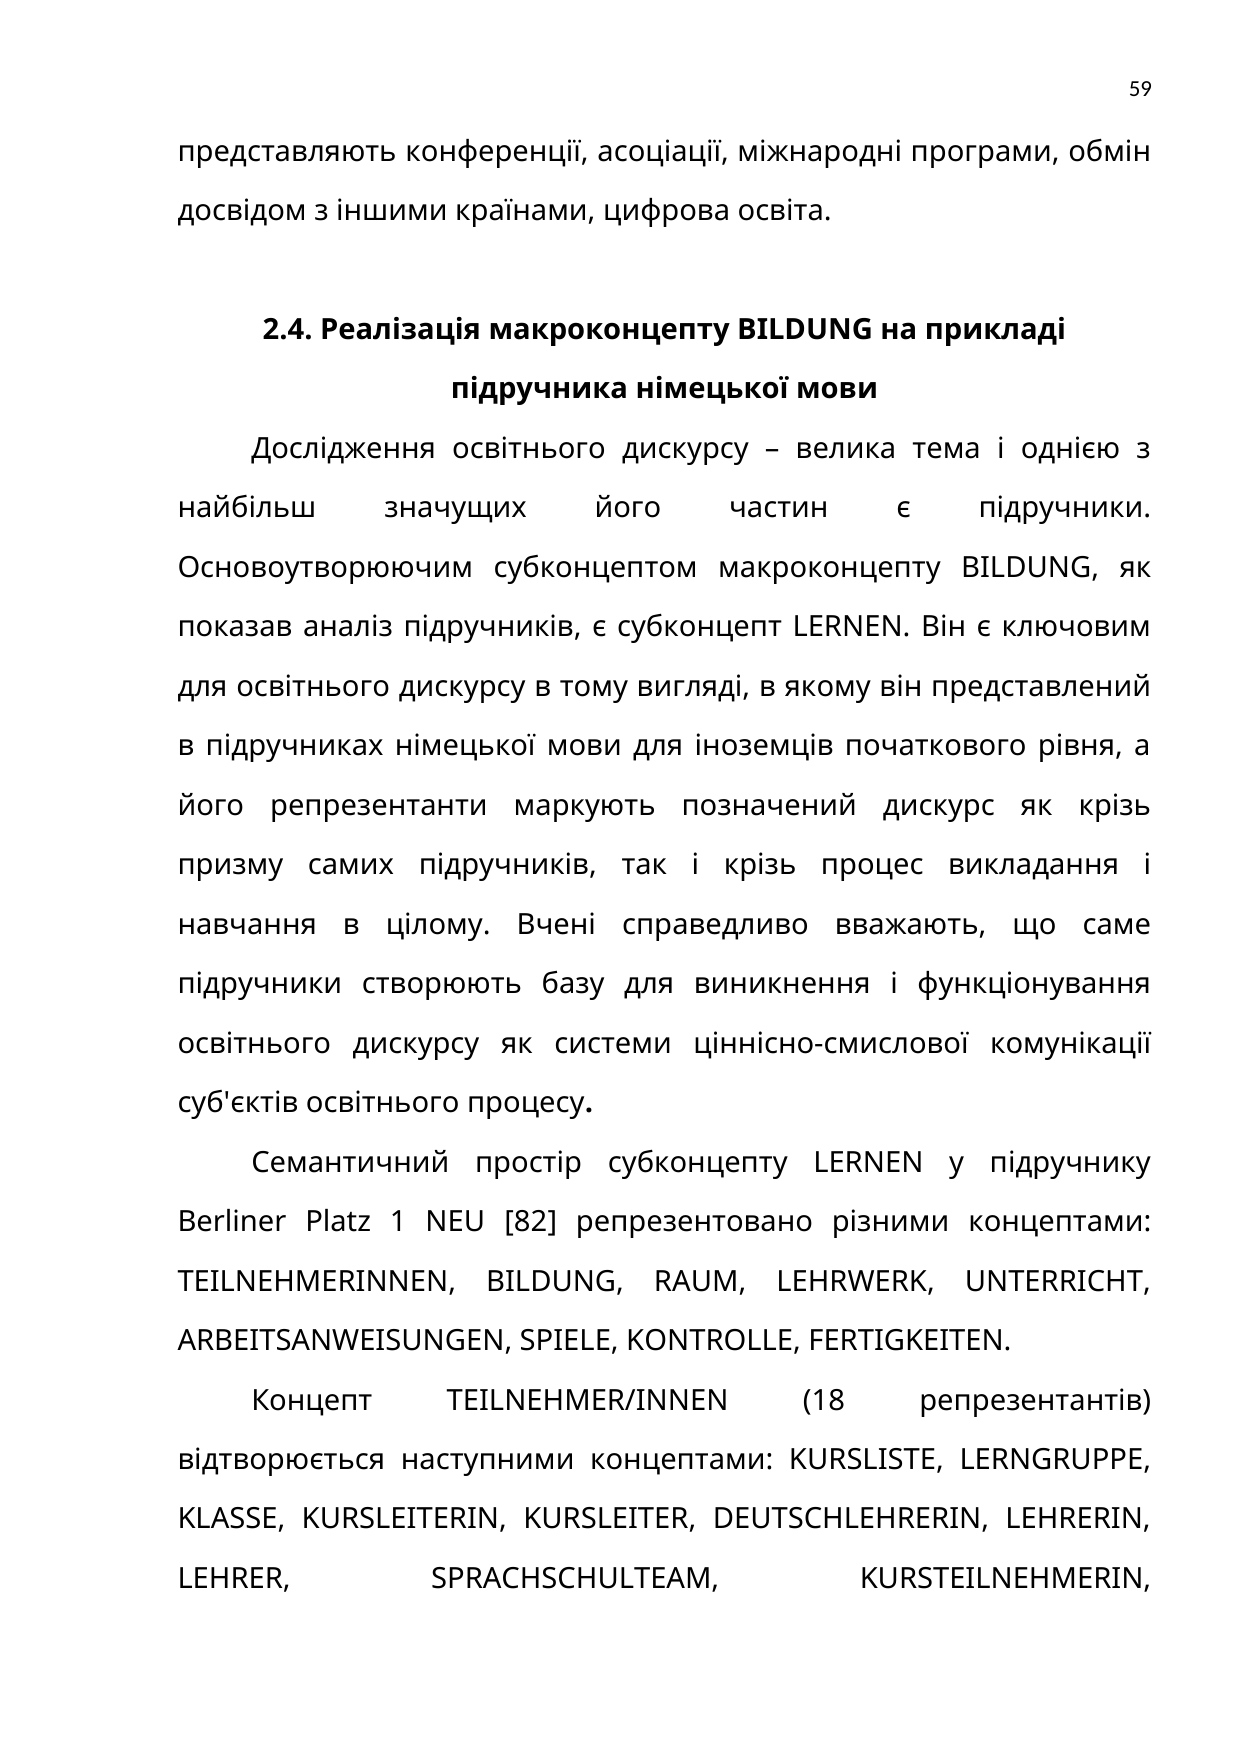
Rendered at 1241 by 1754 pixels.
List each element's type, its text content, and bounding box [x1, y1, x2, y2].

text 2.4. Реалізація макроконцепту BILDUNG на прикладі підручника німецької мови [177, 308, 1152, 407]
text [177, 130, 1152, 229]
text Семантичний простір субконцепту LERNEN у підручнику Berliner Platz 1 NEU [82] репрезентовано різними концептами: TEILNEHMERINNEN, BILDUNG, RAUM, LEHRWERK, UNTERRICHT, ARBEITSANWEISUNGEN, SPIELE, KONTROLLE, FERTIGKEITEN. [177, 1141, 1152, 1359]
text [177, 1379, 1152, 1597]
text Дослідження освітнього дискурсу – велика тема і однією з найбільш значущих його частин є підручники. Основоутворюючим субконцептом макроконцепту BILDUNG, як показав аналіз підручників, є субконцепт LERNEN. Він є ключовим для освітнього дискурсу в тому вигляді, в якому він представлений в підручниках німецької мови для іноземців початкового рівня, а його репрезентанти маркують позначений дискурс як крізь призму самих підручників, так і крізь процес викладання і навчання в цілому. Вчені справедливо вважають, що саме підручники створюють базу для виникнення і функціонування освітнього дискурсу як системи ціннісно-смислової комунікації суб'єктів освітнього процесу. [177, 427, 1152, 1121]
